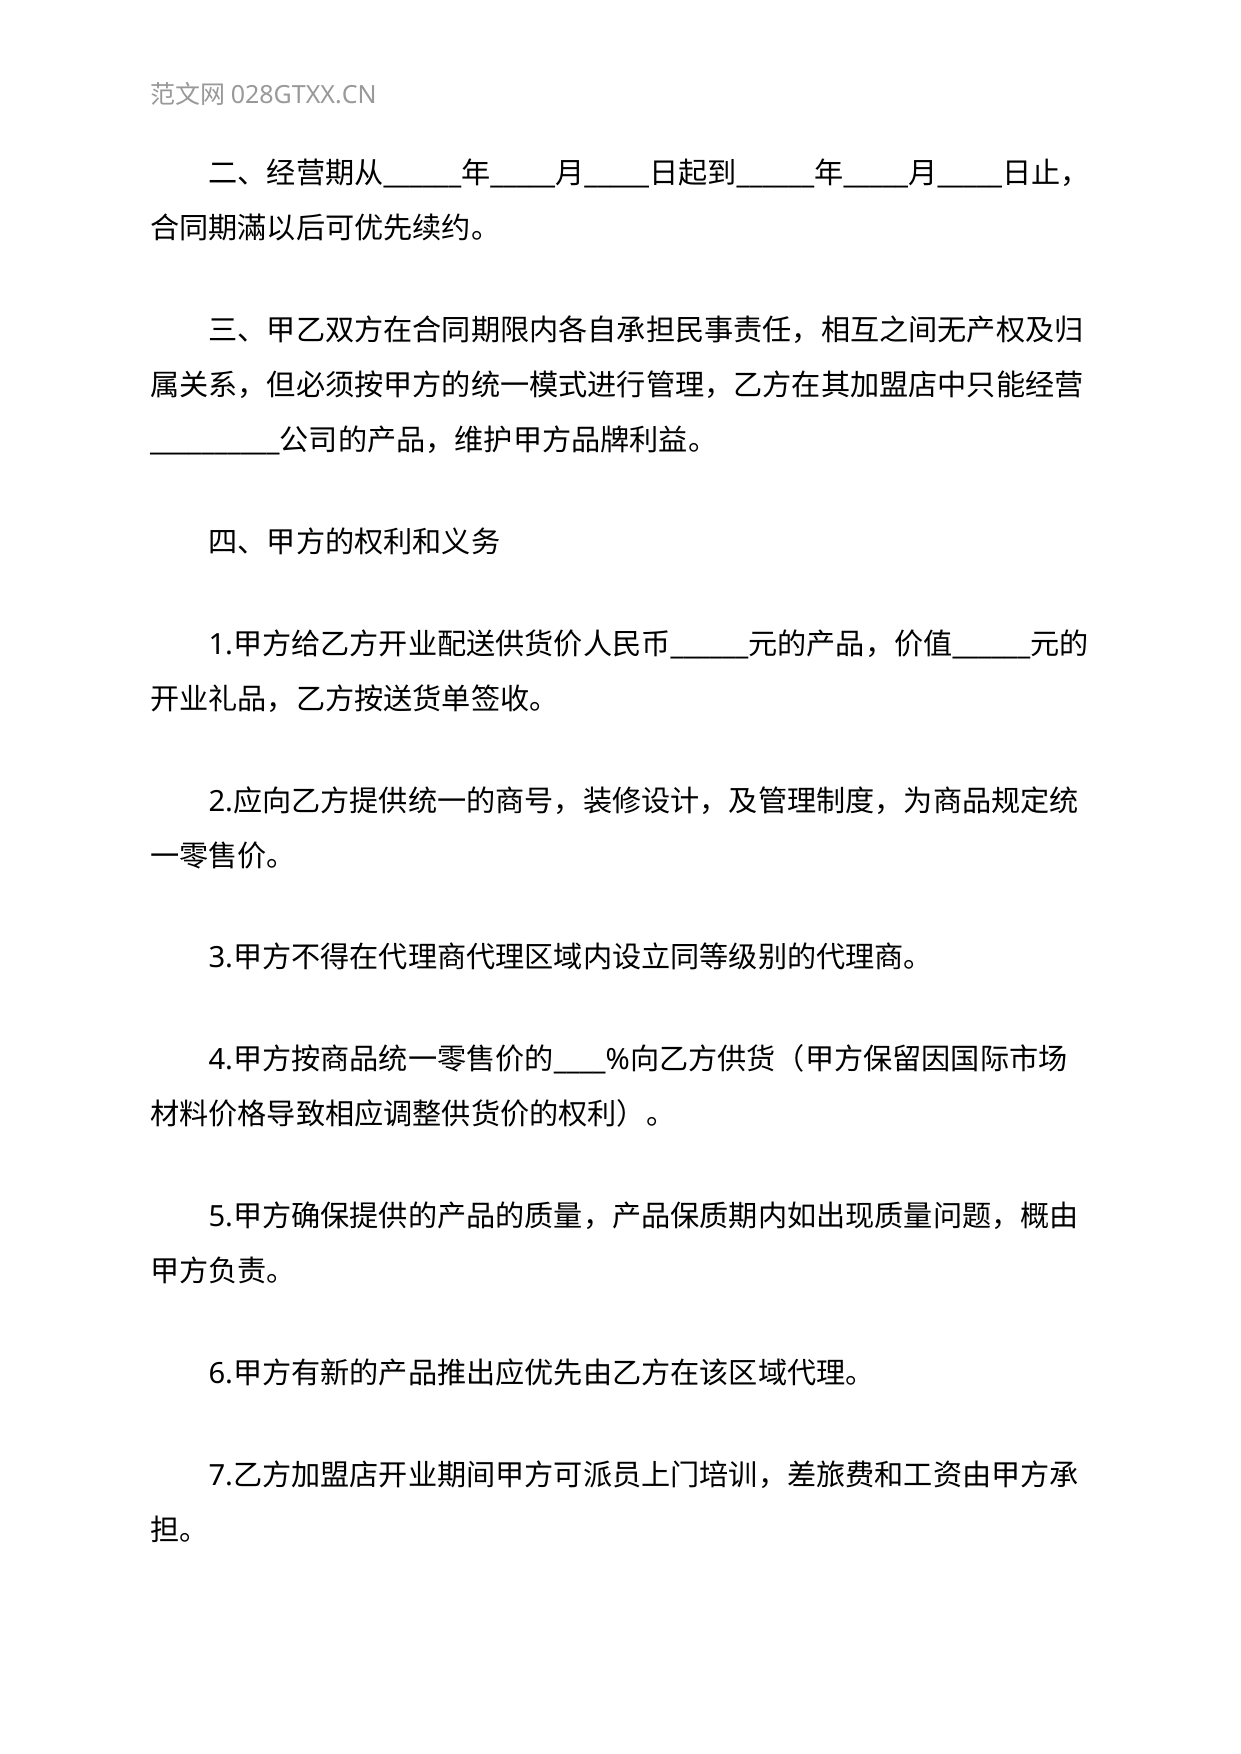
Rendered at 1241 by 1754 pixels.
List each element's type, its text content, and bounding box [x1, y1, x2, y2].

text 7.乙方加盟店开业期间甲方可派员上门培训，差旅费和工资由甲方承担。 [150, 1451, 1090, 1549]
text 二、经营期从______年_____月_____日起到______年_____月_____日止，合同期滿以后可优先续约。 [150, 150, 1090, 247]
text 三、甲乙双方在合同期限内各自承担民事责任，相互之间无产权及归属关系，但必须按甲方的统一模式进行管理，乙方在其加盟店中只能经营__________公司的产品，维护甲方品牌利益。 [150, 307, 1090, 459]
text 2.应向乙方提供统一的商号，装修设计，及管理制度，为商品规定统一零售价。 [150, 777, 1090, 874]
text 3.甲方不得在代理商代理区域内设立同等级别的代理商。 [150, 934, 1090, 976]
text 1.甲方给乙方开业配送供货价人民币______元的产品，价值______元的开业礼品，乙方按送货单签收。 [150, 620, 1090, 718]
text 四、甲方的权利和义务 [150, 518, 1090, 561]
text 6.甲方有新的产品推出应优先由乙方在该区域代理。 [150, 1349, 1090, 1392]
text 4.甲方按商品统一零售价的____%向乙方供货（甲方保留因国际市场材料价格导致相应调整供货价的权利）。 [150, 1036, 1090, 1133]
text 5.甲方确保提供的产品的质量，产品保质期内如出现质量问题，概由甲方负责。 [150, 1193, 1090, 1290]
